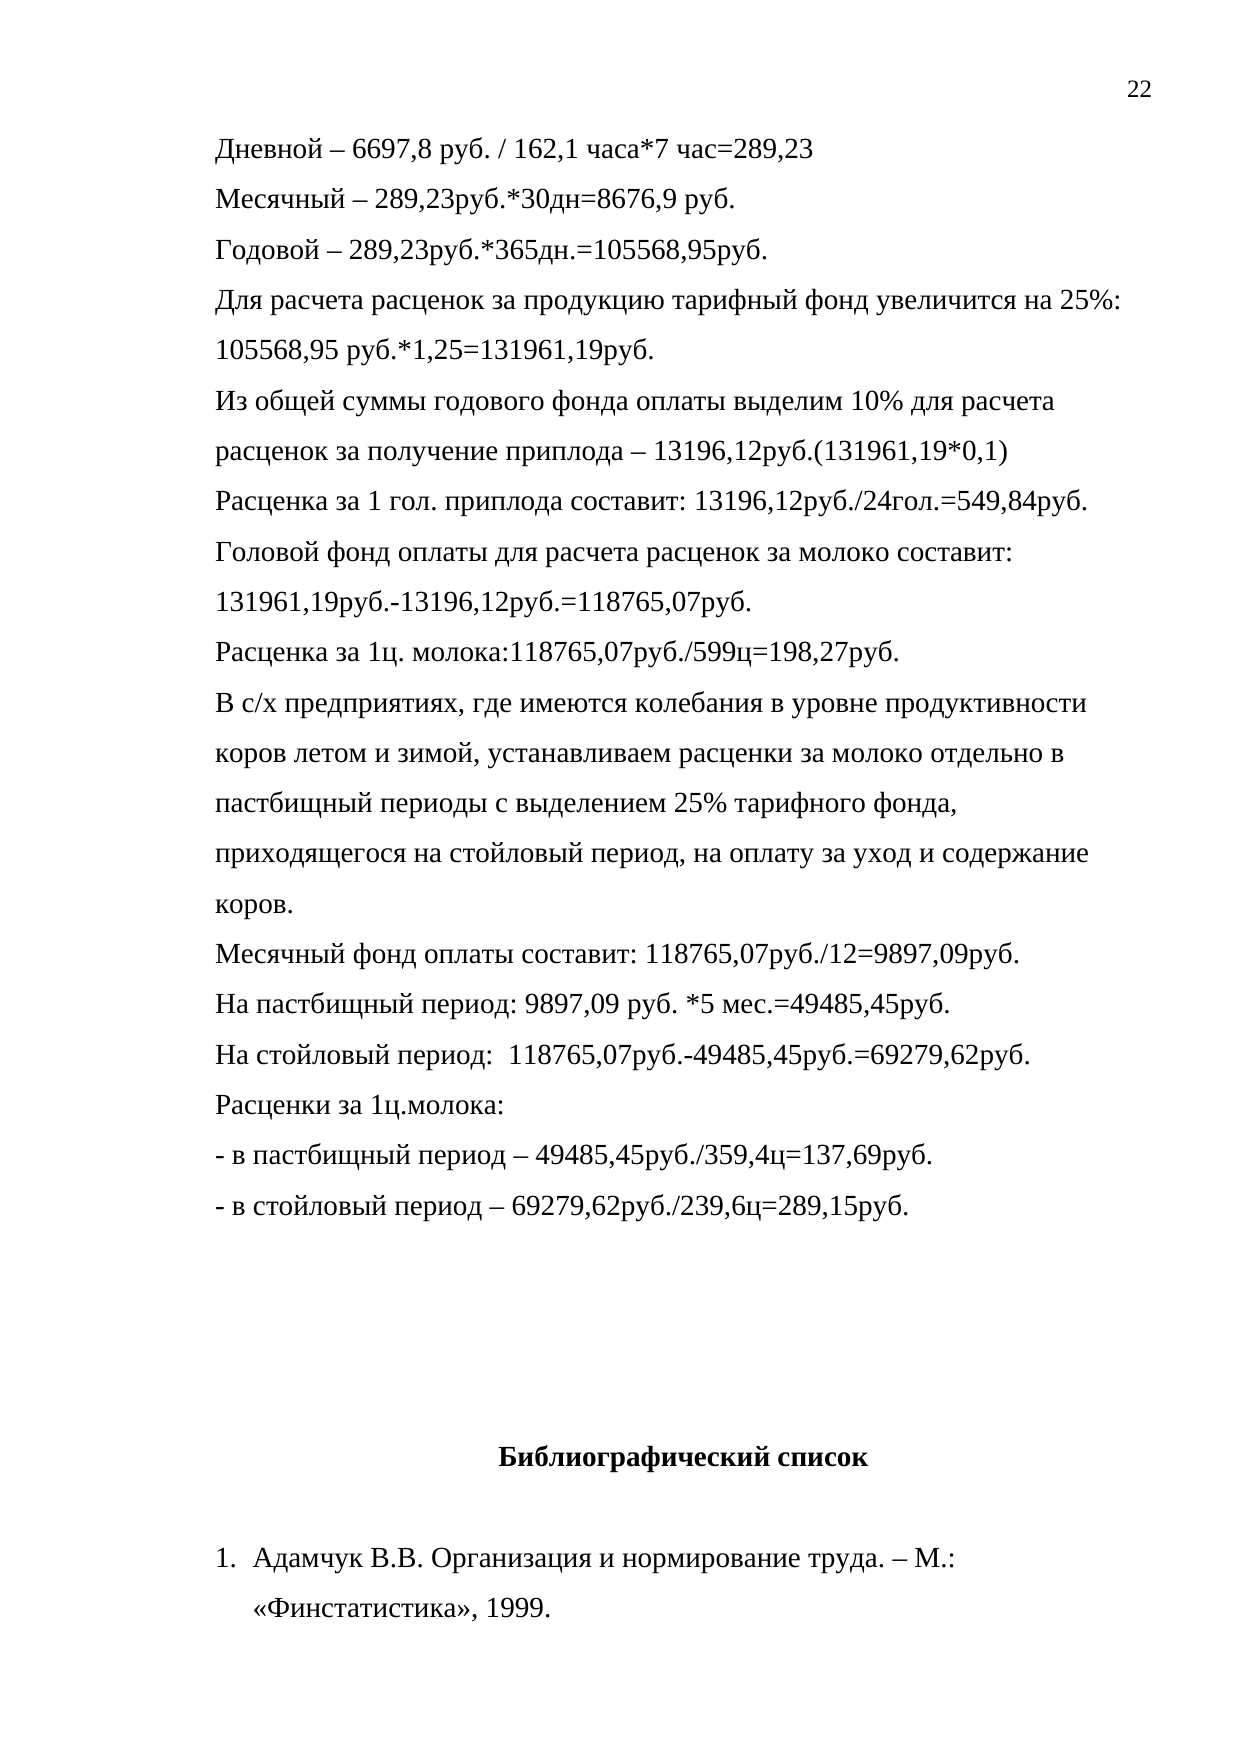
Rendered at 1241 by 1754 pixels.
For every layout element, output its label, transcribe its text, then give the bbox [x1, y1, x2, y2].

text - в пастбищный период – 49485,45руб./359,4ц=137,69руб. [215, 1137, 1152, 1171]
text На пастбищный период: 9897,09 руб. *5 мес.=49485,45руб. [215, 987, 1152, 1020]
text - в стойловый период – 69279,62руб./239,6ц=289,15руб. [215, 1188, 1152, 1221]
text Из общей суммы годового фонда оплаты выделим 10% для расчета расценок за получение приплода – 13196,12руб.(131961,19*0,1) [215, 383, 1152, 467]
text Расценки за 1ц.молока: [215, 1087, 1152, 1121]
text Расценка за 1ц. молока:118765,07руб./599ц=198,27руб. [215, 634, 1152, 668]
text Годовой – 289,23руб.*365дн.=105568,95руб. [215, 232, 1152, 265]
text Для расчета расценок за продукцию тарифный фонд увеличится на 25%: 105568,95 руб.*1,25=131961,19руб. [215, 282, 1152, 366]
list Адамчук В.В. Организация и нормирование труда. – М.: «Финстатистика», 1999. [215, 1540, 1152, 1624]
text В с/х предприятиях, где имеются колебания в уровне продуктивности коров летом и зимой, устанавливаем расценки за молоко отдельно в пастбищный периоды с выделением 25% тарифного фонда, приходящегося на стойловый период, на оплату за уход и содержание коров. [215, 685, 1152, 919]
text 131961,19руб.-13196,12руб.=118765,07руб. [215, 584, 1152, 618]
text Головой фонд оплаты для расчета расценок за молоко составит: [215, 534, 1152, 567]
text Месячный фонд оплаты составит: 118765,07руб./12=9897,09руб. [215, 936, 1152, 970]
text На стойловый период: 118765,07руб.-49485,45руб.=69279,62руб. [215, 1037, 1152, 1070]
text Библиографический список [215, 1439, 1152, 1473]
text Месячный – 289,23руб.*30дн=8676,9 руб. [215, 182, 1152, 215]
text Дневной – 6697,8 руб. / 162,1 часа*7 час=289,23 [215, 131, 1152, 165]
text Расценка за 1 гол. приплода составит: 13196,12руб./24гол.=549,84руб. [215, 483, 1152, 517]
